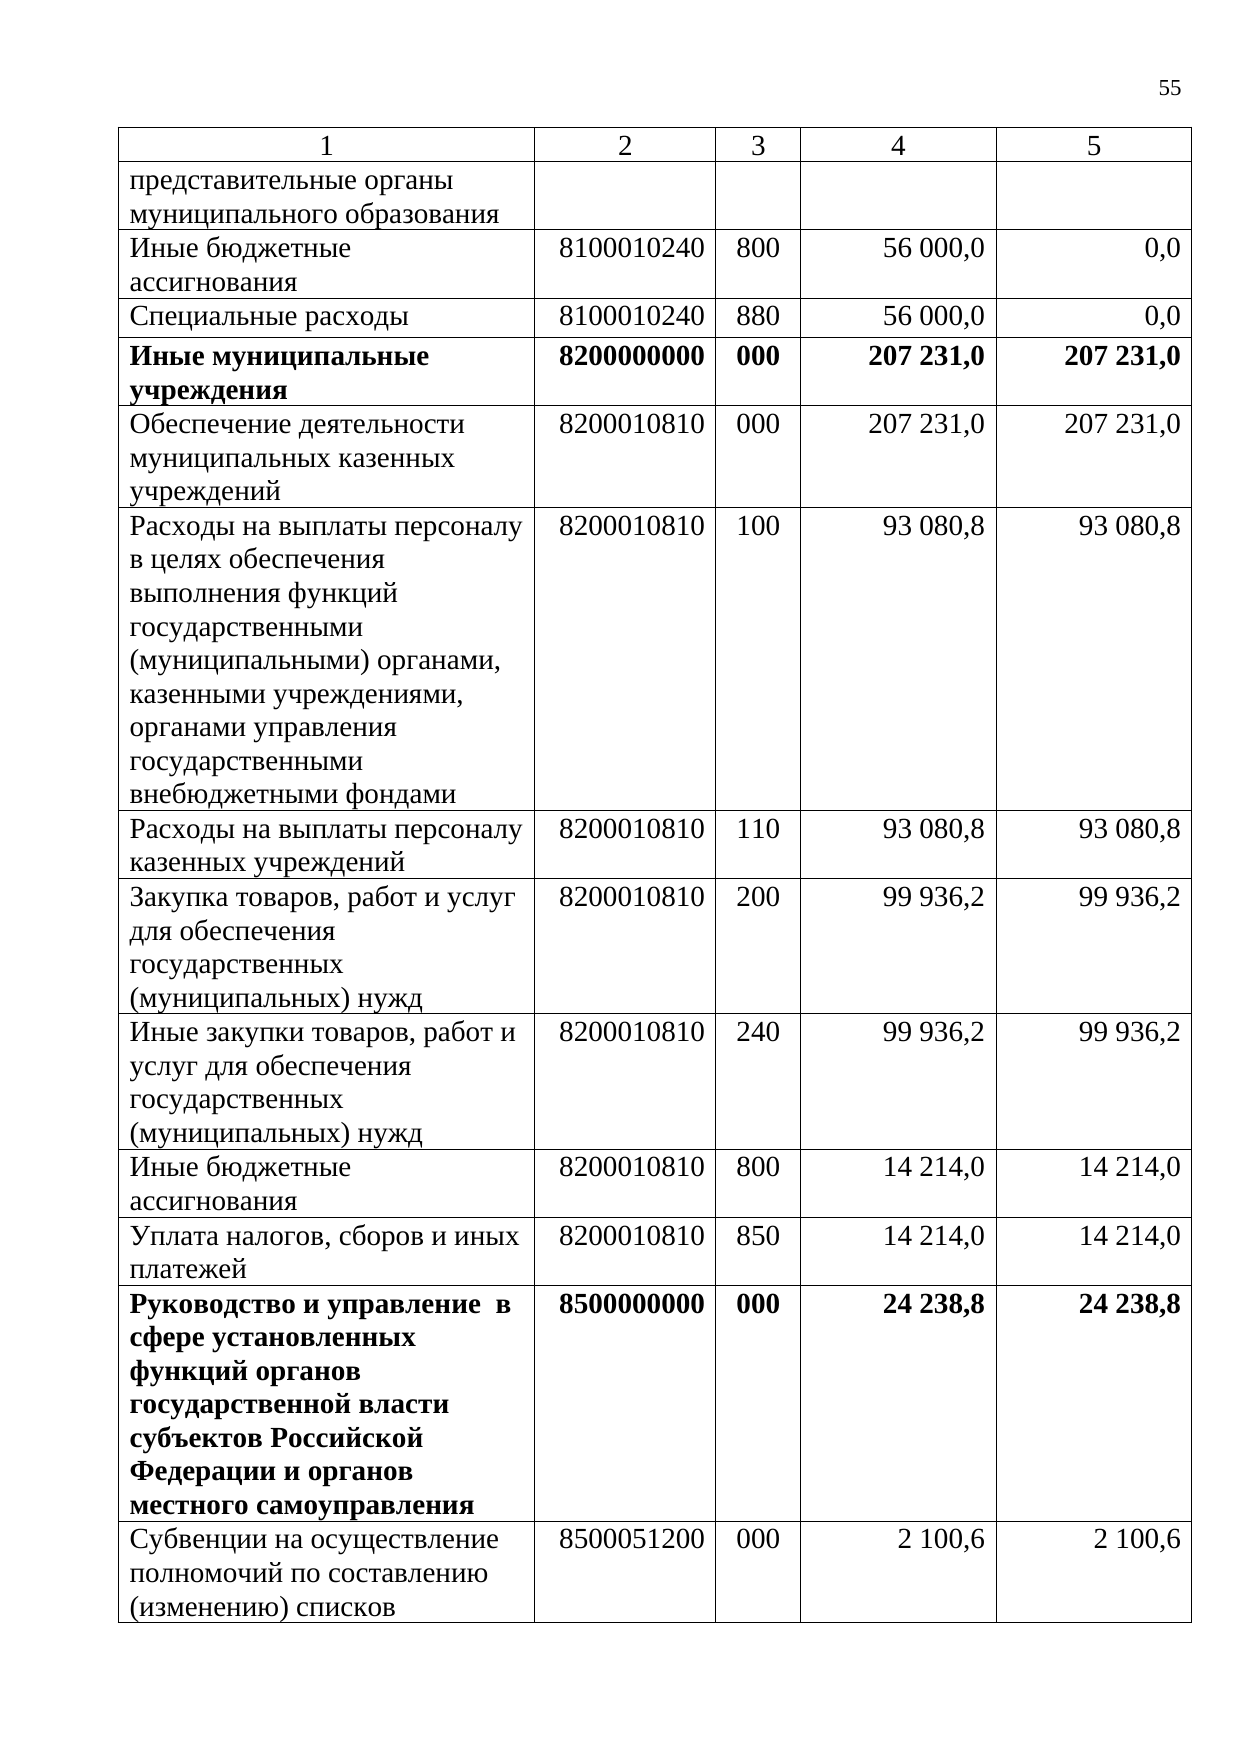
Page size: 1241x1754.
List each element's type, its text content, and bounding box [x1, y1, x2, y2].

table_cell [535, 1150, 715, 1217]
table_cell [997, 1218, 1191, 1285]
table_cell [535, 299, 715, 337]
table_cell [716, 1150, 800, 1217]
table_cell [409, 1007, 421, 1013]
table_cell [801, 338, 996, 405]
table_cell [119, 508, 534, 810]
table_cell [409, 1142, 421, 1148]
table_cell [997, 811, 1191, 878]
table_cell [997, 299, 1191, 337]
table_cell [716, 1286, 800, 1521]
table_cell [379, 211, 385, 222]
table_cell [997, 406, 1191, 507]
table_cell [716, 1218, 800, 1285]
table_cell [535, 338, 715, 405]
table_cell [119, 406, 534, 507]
table_header 5 [997, 128, 1191, 161]
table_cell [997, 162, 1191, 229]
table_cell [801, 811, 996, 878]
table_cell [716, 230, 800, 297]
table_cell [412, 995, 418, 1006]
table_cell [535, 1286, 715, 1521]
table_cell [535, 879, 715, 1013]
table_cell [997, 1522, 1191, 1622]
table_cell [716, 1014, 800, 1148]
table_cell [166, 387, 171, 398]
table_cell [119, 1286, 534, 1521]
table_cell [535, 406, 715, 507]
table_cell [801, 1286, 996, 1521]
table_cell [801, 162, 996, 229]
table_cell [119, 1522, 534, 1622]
table_header 2 [535, 128, 715, 161]
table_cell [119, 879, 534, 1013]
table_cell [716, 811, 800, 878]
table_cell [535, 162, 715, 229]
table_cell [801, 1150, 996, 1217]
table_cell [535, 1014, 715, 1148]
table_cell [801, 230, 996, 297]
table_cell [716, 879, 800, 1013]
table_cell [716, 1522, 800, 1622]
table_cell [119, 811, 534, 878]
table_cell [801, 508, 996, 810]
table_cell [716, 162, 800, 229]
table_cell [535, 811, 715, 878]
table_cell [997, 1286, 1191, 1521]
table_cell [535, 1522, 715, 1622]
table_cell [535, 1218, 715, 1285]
table_header 3 [716, 128, 800, 161]
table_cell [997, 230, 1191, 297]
table_header 1 [119, 128, 534, 161]
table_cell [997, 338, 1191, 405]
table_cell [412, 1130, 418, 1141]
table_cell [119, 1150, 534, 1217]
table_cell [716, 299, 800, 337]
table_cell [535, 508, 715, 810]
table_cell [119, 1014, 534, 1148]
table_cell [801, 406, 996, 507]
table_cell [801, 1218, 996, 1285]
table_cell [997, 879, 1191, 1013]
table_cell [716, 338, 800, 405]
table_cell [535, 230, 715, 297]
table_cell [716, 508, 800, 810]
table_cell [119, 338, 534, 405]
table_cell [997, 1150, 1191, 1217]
table_header 4 [801, 128, 996, 161]
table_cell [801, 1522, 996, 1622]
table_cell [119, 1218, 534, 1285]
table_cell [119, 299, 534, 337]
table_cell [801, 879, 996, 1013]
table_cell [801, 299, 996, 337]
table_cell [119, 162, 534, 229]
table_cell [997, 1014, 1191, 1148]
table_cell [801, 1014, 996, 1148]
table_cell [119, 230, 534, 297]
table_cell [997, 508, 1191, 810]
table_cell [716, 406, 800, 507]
